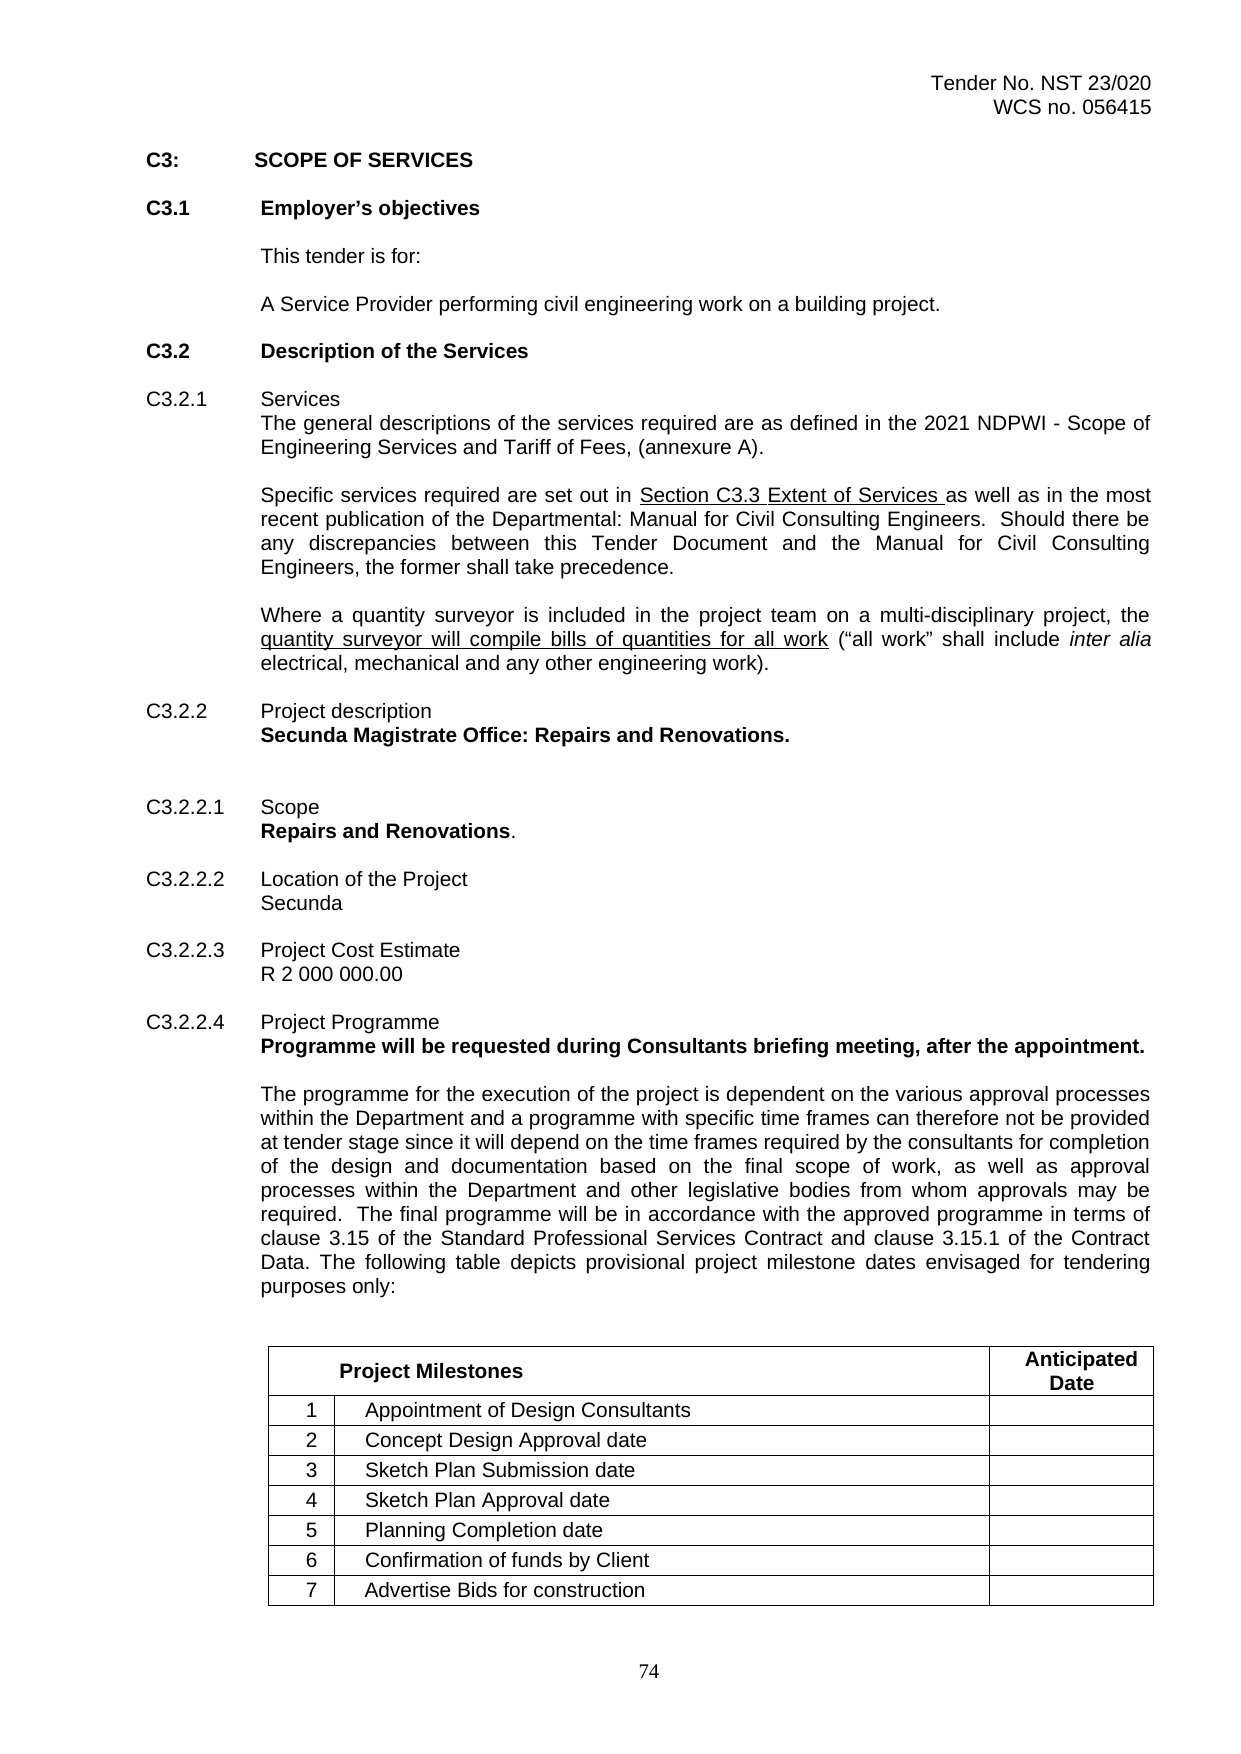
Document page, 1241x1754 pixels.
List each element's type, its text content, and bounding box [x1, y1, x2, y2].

text C3.2 Description of the Services [146, 339, 1152, 363]
text Repairs and Renovations. [260, 818, 1152, 842]
text C3.2.2.3 Project Cost Estimate [146, 938, 1152, 962]
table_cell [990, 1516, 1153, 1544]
text C3.2.2.2 Location of the Project [146, 866, 1152, 890]
text Secunda Magistrate Office: Repairs and Renovations. [187, 723, 1152, 747]
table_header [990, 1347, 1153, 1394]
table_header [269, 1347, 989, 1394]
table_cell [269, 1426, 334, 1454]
text C3.2.1 Services [146, 387, 1152, 411]
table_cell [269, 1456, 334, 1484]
text C3.1 Employer’s objectives [146, 196, 1152, 219]
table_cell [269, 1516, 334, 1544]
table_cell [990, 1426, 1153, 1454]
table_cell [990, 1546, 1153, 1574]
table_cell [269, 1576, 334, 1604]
text C3.2.2.1 Scope [146, 794, 1152, 818]
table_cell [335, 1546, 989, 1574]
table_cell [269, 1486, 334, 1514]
text The programme for the execution of the project is dependent on the various approval processes within the Department and a programme with specific time frames can therefore not be provided at tender stage since it will depend on the time frames required by the consultants for completion of the design and documentation based on the final scope of work, as well as approval processes within the Department and other legislative bodies from whom approvals may be required. The final programme will be in accordance with the approved programme in terms of clause 3.15 of the Standard Professional Services Contract and clause 3.15.1 of the Contract Data. The following table depicts provisional project milestone dates envisaged for tendering purposes only: [260, 1082, 1152, 1298]
text Secunda [260, 890, 1152, 914]
text Programme will be requested during Consultants briefing meeting, after the appointment. [260, 1034, 1152, 1058]
text The general descriptions of the services required are as defined in the 2021 NDPWI - Scope of Engineering Services and Tariff of Fees, (annexure A). [260, 411, 1152, 459]
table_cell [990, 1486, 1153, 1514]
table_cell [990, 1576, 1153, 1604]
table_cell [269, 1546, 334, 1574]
text This tender is for: [260, 243, 1152, 267]
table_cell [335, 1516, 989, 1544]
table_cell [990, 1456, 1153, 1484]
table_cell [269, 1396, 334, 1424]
text Where a quantity surveyor is included in the project team on a multi-disciplinary project, the quantity surveyor will compile bills of quantities for all work (“all work” shall include inter alia electrical, mechanical and any other engineering work). [260, 603, 1152, 675]
text C3: SCOPE OF SERVICES [146, 148, 1152, 172]
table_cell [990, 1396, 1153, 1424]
text C3.2.2.4 Project Programme [146, 1010, 1152, 1034]
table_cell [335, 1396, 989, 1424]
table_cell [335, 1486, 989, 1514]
text C3.2.2 Project description [146, 699, 1152, 723]
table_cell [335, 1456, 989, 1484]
text A Service Provider performing civil engineering work on a building project. [260, 291, 1152, 315]
text Specific services required are set out in Section C3.3 Extent of Services as well as in the most recent publication of the Departmental: Manual for Civil Consulting Engineers. Should there be any discrepancies between this Tender Document and the Manual for Civil Consulting Engineers, the former shall take precedence. [260, 483, 1152, 579]
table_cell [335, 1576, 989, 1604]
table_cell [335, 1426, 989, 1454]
text R 2 000 000.00 [260, 962, 1152, 986]
